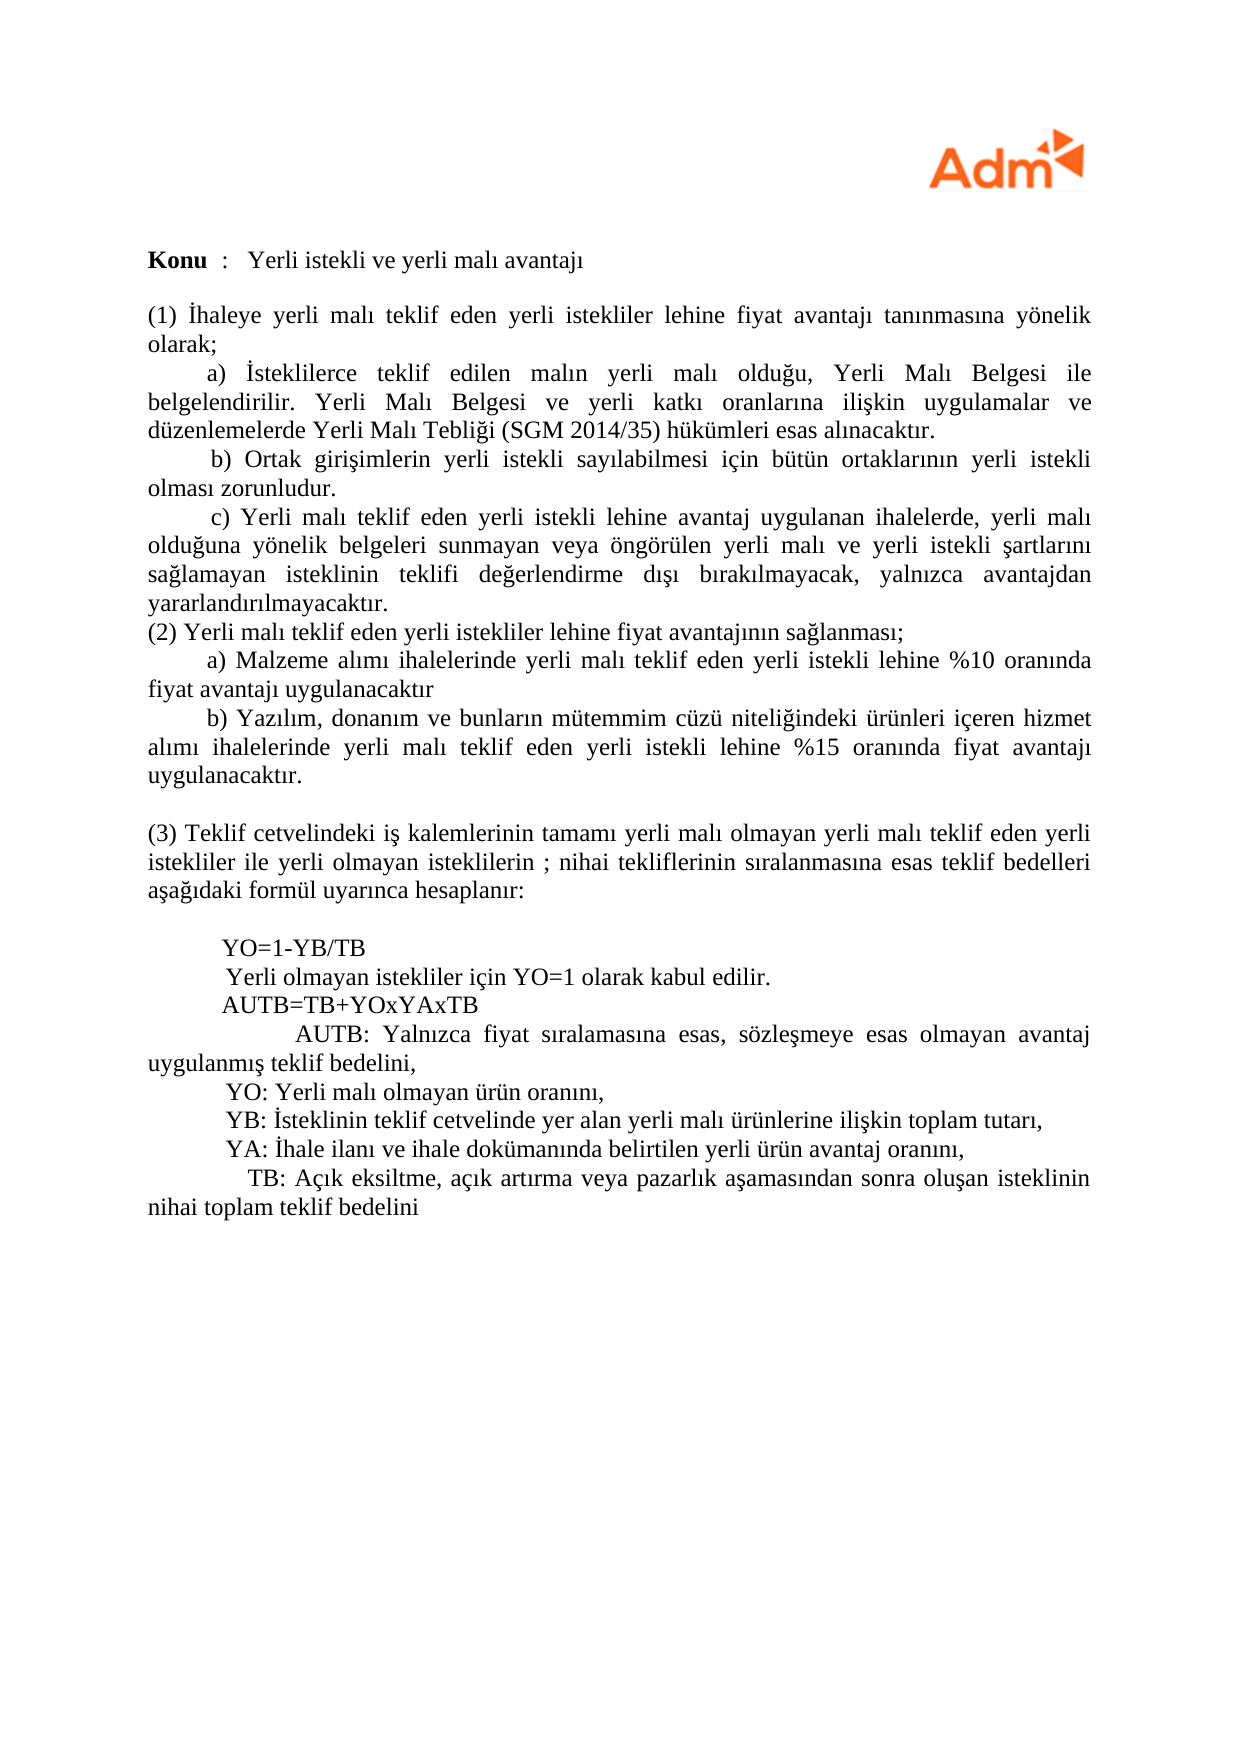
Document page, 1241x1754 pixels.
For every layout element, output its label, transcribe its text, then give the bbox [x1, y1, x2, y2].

text TB: Açık eksiltme, açık artırma veya pazarlık aşamasından sonra oluşan isteklinin nihai toplam teklif bedelini [148, 1163, 1093, 1220]
text (3) Teklif cetvelindeki iş kalemlerinin tamamı yerli malı olmayan yerli malı teklif eden yerli istekliler ile yerli olmayan isteklilerin ; nihai tekliflerinin sıralanmasına esas teklif bedelleri aşağıdaki formül uyarınca hesaplanır: [148, 818, 1093, 904]
text (2) Yerli malı teklif eden yerli istekliler lehine fiyat avantajının sağlanması; [148, 617, 1093, 645]
text b) Ortak girişimlerin yerli istekli sayılabilmesi için bütün ortaklarının yerli istekli olması zorunludur. [148, 444, 1093, 502]
text AUTB: Yalnızca fiyat sıralamasına esas, sözleşmeye esas olmayan avantaj uygulanmış teklif bedelini, [148, 1019, 1093, 1077]
text YA: İhale ilanı ve ihale dokümanında belirtilen yerli ürün avantaj oranını, [225, 1134, 1093, 1163]
text c) Yerli malı teklif eden yerli istekli lehine avantaj uygulanan ihalelerde, yerli malı olduğuna yönelik belgeleri sunmayan veya öngörülen yerli malı ve yerli istekli şartlarını sağlamayan isteklinin teklifi değerlendirme dışı bırakılmayacak, yalnızca avantajdan yararlandırılmayacaktır. [148, 502, 1093, 617]
text (1) İhaleye yerli malı teklif eden yerli istekliler lehine fiyat avantajı tanınmasına yönelik olarak; [148, 300, 1093, 358]
text YO=1-YB/TB [148, 933, 1093, 962]
text AUTB=TB+YOxYAxTB [148, 990, 1093, 1019]
text a) Malzeme alımı ihalelerinde yerli malı teklif eden yerli istekli lehine %10 oranında fiyat avantajı uygulanacaktır [148, 645, 1093, 703]
text YB: İsteklinin teklif cetvelinde yer alan yerli malı ürünlerine ilişkin toplam tutarı, [225, 1105, 1093, 1134]
text b) Yazılım, donanım ve bunların mütemmim cüzü niteliğindeki ürünleri içeren hizmet alımı ihalelerinde yerli malı teklif eden yerli istekli lehine %15 oranında fiyat avantajı uygulanacaktır. [148, 703, 1093, 789]
text a) İsteklilerce teklif edilen malın yerli malı olduğu, Yerli Malı Belgesi ile belgelendirilir. Yerli Malı Belgesi ve yerli katkı oranlarına ilişkin uygulamalar ve düzenlemelerde Yerli Malı Tebliği (SGM 2014/35) hükümleri esas alınacaktır. [148, 358, 1093, 444]
text Konu : Yerli istekli ve yerli malı avantajı [148, 245, 1093, 274]
text YO: Yerli malı olmayan ürün oranını, [225, 1077, 1093, 1105]
text Yerli olmayan istekliler için YO=1 olarak kabul edilir. [148, 962, 1093, 990]
picture [925, 126, 1093, 193]
